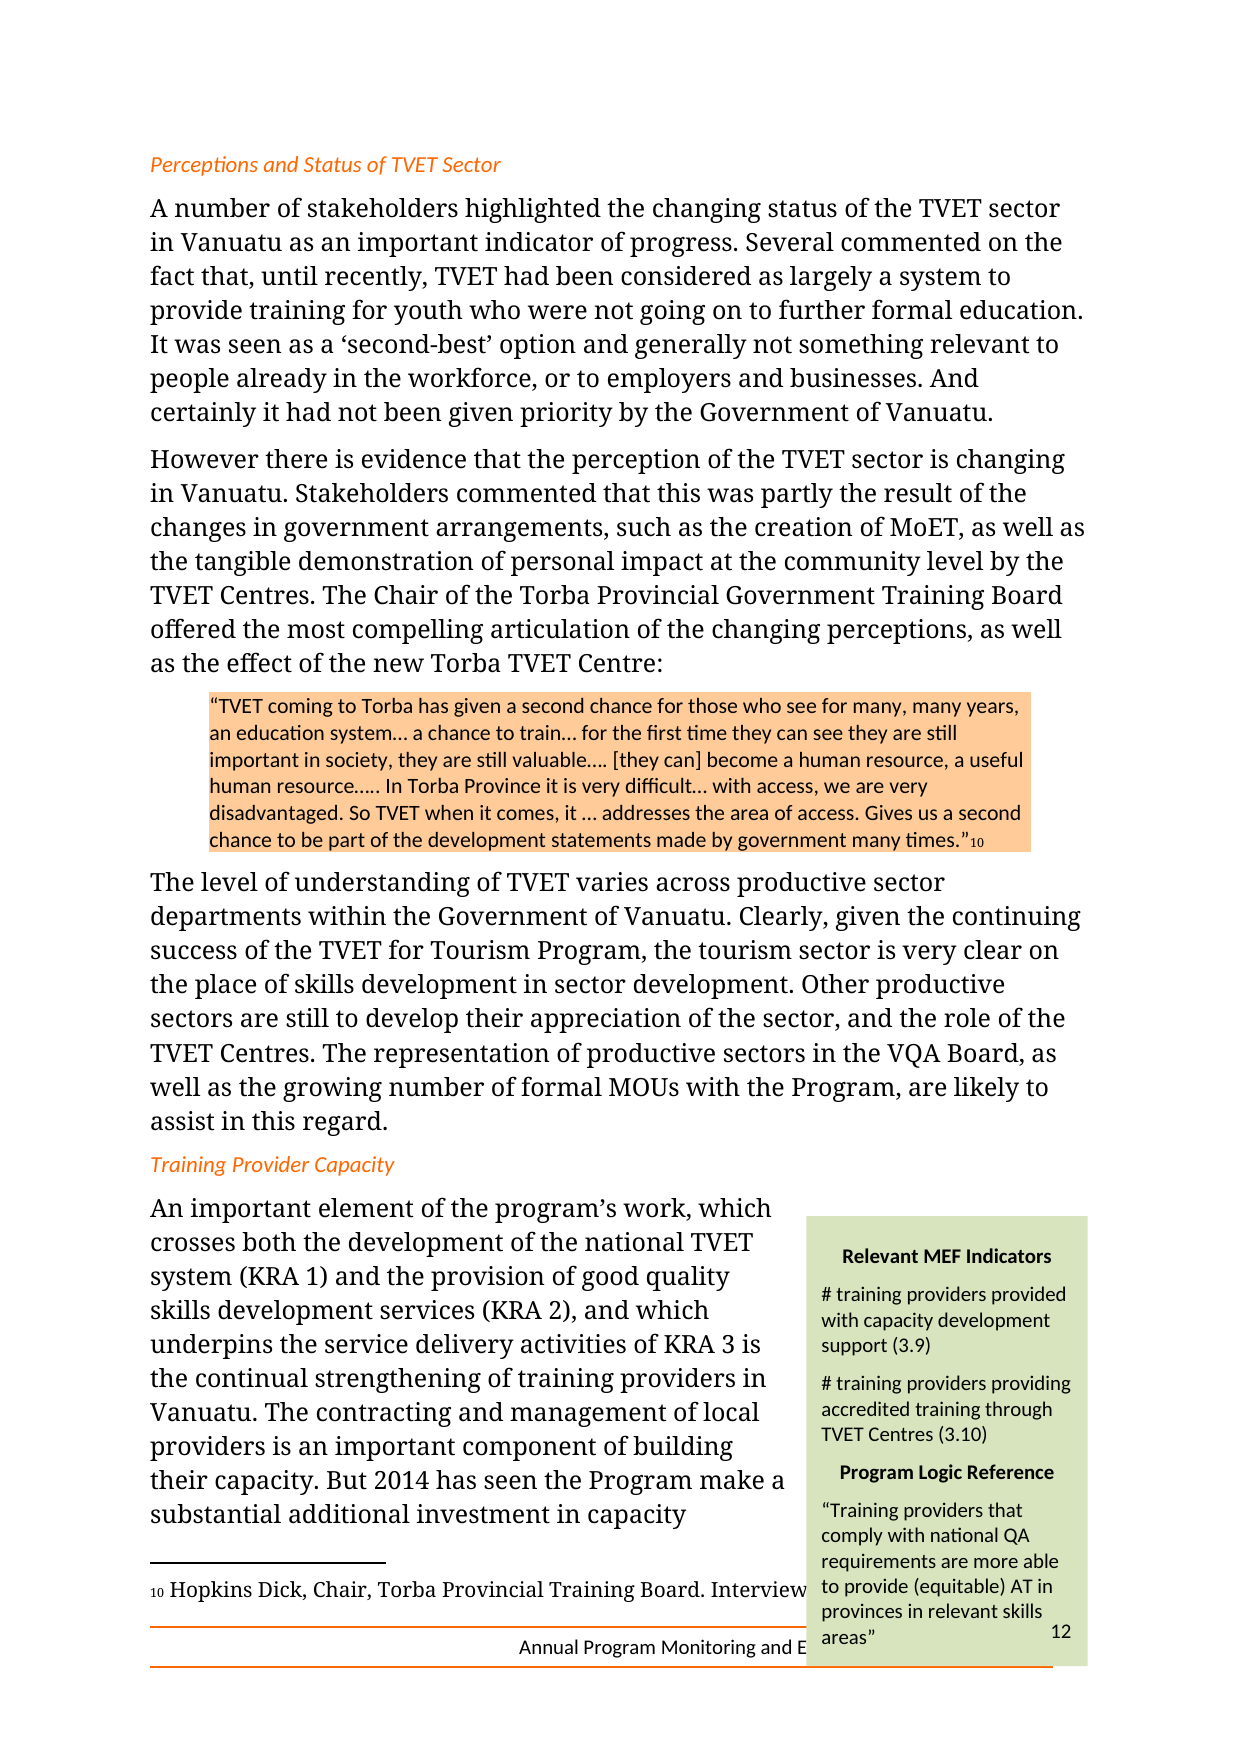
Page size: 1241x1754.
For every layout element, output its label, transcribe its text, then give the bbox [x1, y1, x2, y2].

text The level of understanding of TVET varies across productive sector departments within the Government of Vanuatu. Clearly, given the continuing success of the TVET for Tourism Program, the tourism sector is very clear on the place of skills development in sector development. Other productive sectors are still to develop their appreciation of the sector, and the role of the TVET Centres. The representation of productive sectors in the VQA Board, as well as the growing number of formal MOUs with the Program, are likely to assist in this regard. [150, 865, 1090, 1137]
subtitle Training Provider Capacity [150, 1150, 1090, 1178]
subtitle Perceptions and Status of TVET Sector [150, 150, 1090, 178]
text A number of stakeholders highlighted the changing status of the TVET sector in Vanuatu as an important indicator of progress. Several commented on the fact that, until recently, TVET had been considered as largely a system to provide training for youth who were not going on to further formal education. It was seen as a ‘second-best’ option and generally not something relevant to people already in the workforce, or to employers and businesses. And certainly it had not been given priority by the Government of Vanuatu. [150, 191, 1090, 429]
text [150, 1190, 1090, 1531]
text However there is evidence that the perception of the TVET sector is changing in Vanuatu. Stakeholders commented that this was partly the result of the changes in government arrangements, such as the creation of MoET, as well as the tangible demonstration of personal impact at the community level by the TVET Centres. The Chair of the Torba Provincial Government Training Board offered the most compelling articulation of the changing perceptions, as well as the effect of the new Torba TVET Centre: [150, 441, 1090, 680]
text “TVET coming to Torba has given a second chance for those who see for many, many years, an education system… a chance to train… for the first time they can see they are still important in society, they are still valuable…. [they can] become a human resource, a useful human resource….. In Torba Province it is very difficult… with access, we are very disadvantaged. So TVET when it comes, it … addresses the area of access. Gives us a second chance to be part of the development statements made by government many times.” [209, 692, 1031, 852]
